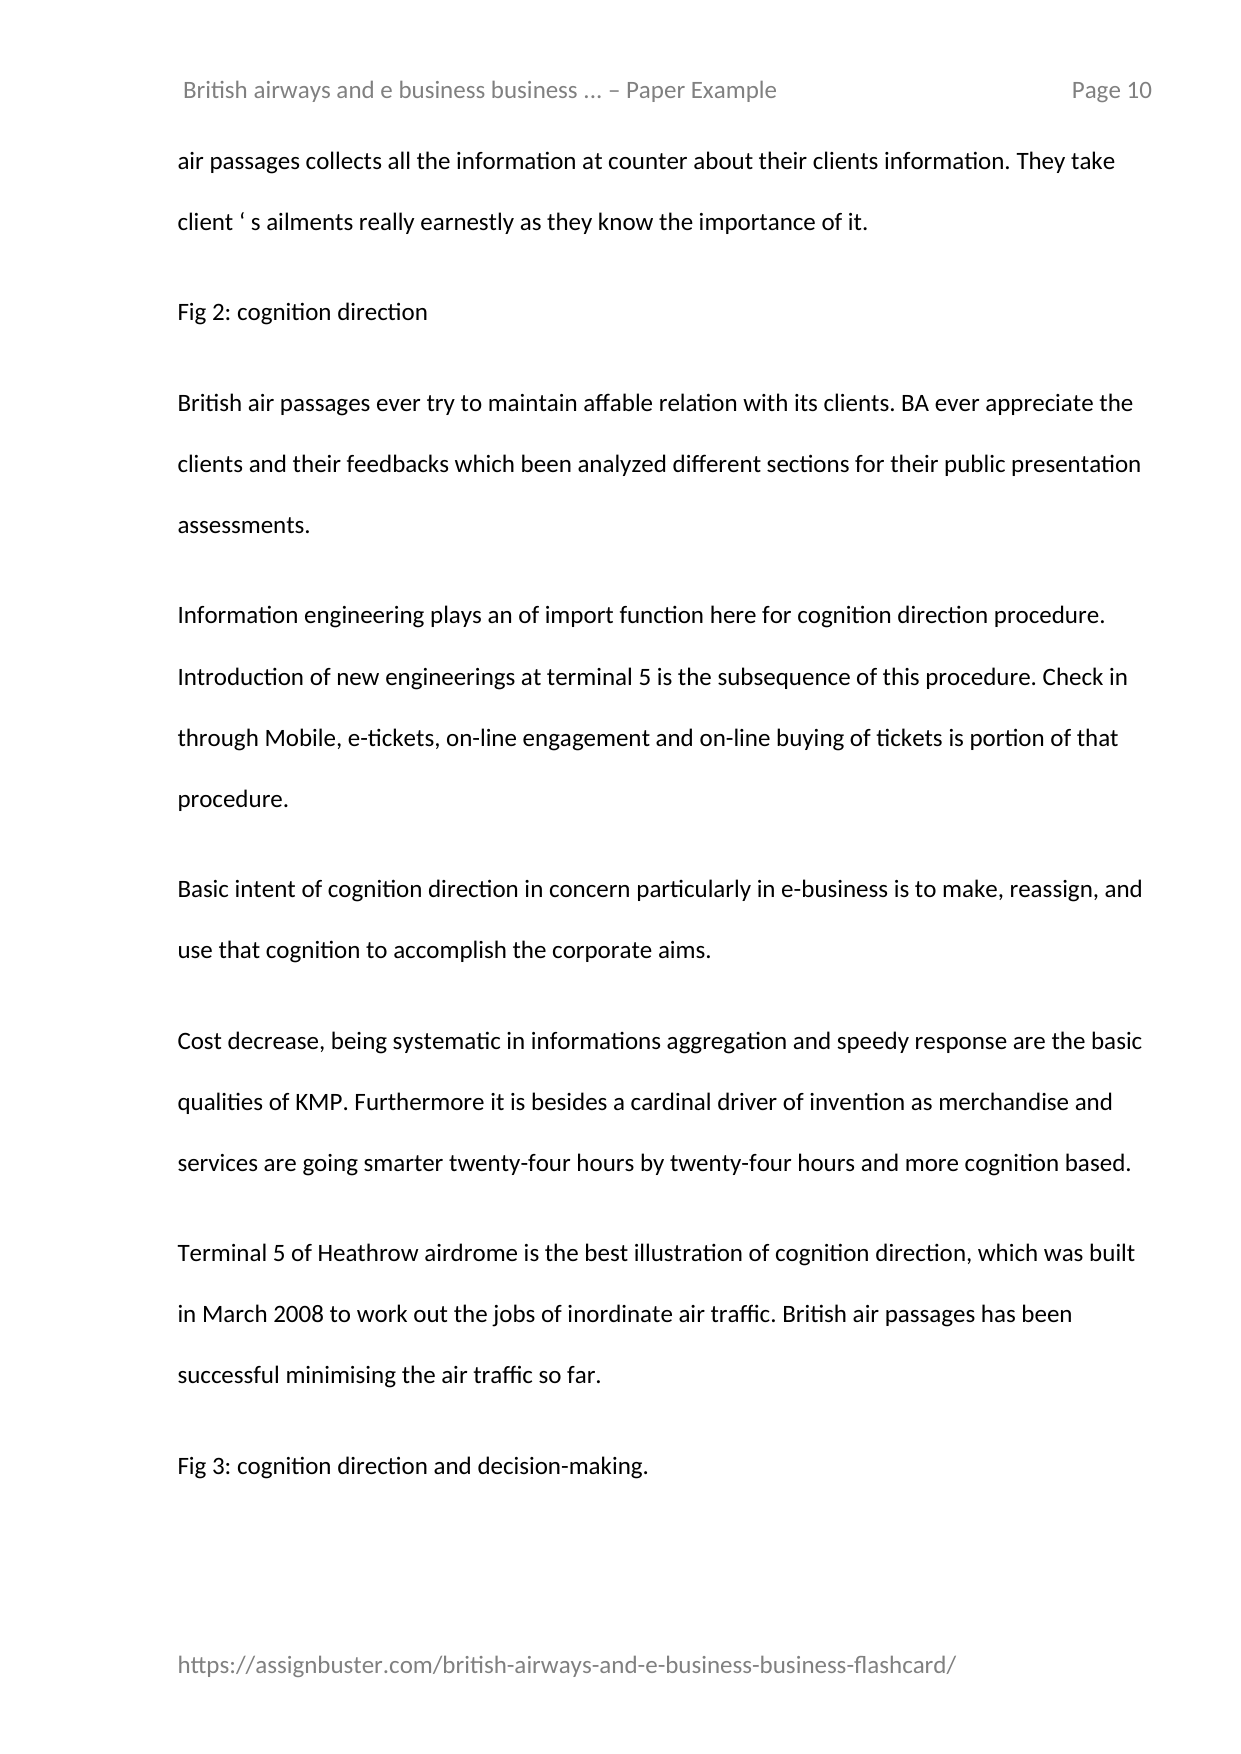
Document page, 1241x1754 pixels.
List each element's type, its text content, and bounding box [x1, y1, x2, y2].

text Fig 3: cognition direction and decision-making. [177, 1450, 1152, 1481]
text Terminal 5 of Heathrow airdrome is the best illustration of cognition direction, which was built in March 2008 to work out the jobs of inordinate air traffic. British air passages has been successful minimising the air traffic so far. [177, 1237, 1152, 1390]
text Information engineering plays an of import function here for cognition direction procedure. Introduction of new engineerings at terminal 5 is the subsequence of this procedure. Check in through Mobile, e-tickets, on-line engagement and on-line buying of tickets is portion of that procedure. [177, 600, 1152, 813]
text Cost decrease, being systematic in informations aggregation and speedy response are the basic qualities of KMP. Furthermore it is besides a cardinal driver of invention as merchandise and services are going smarter twenty-four hours by twenty-four hours and more cognition based. [177, 1025, 1152, 1177]
text Basic intent of cognition direction in concern particularly in e-business is to make, reassign, and use that cognition to accomplish the corporate aims. [177, 873, 1152, 965]
text British air passages ever try to maintain affable relation with its clients. BA ever appreciate the clients and their feedbacks which been analyzed different sections for their public presentation assessments. [177, 387, 1152, 540]
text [177, 145, 1152, 237]
text Fig 2: cognition direction [177, 297, 1152, 327]
